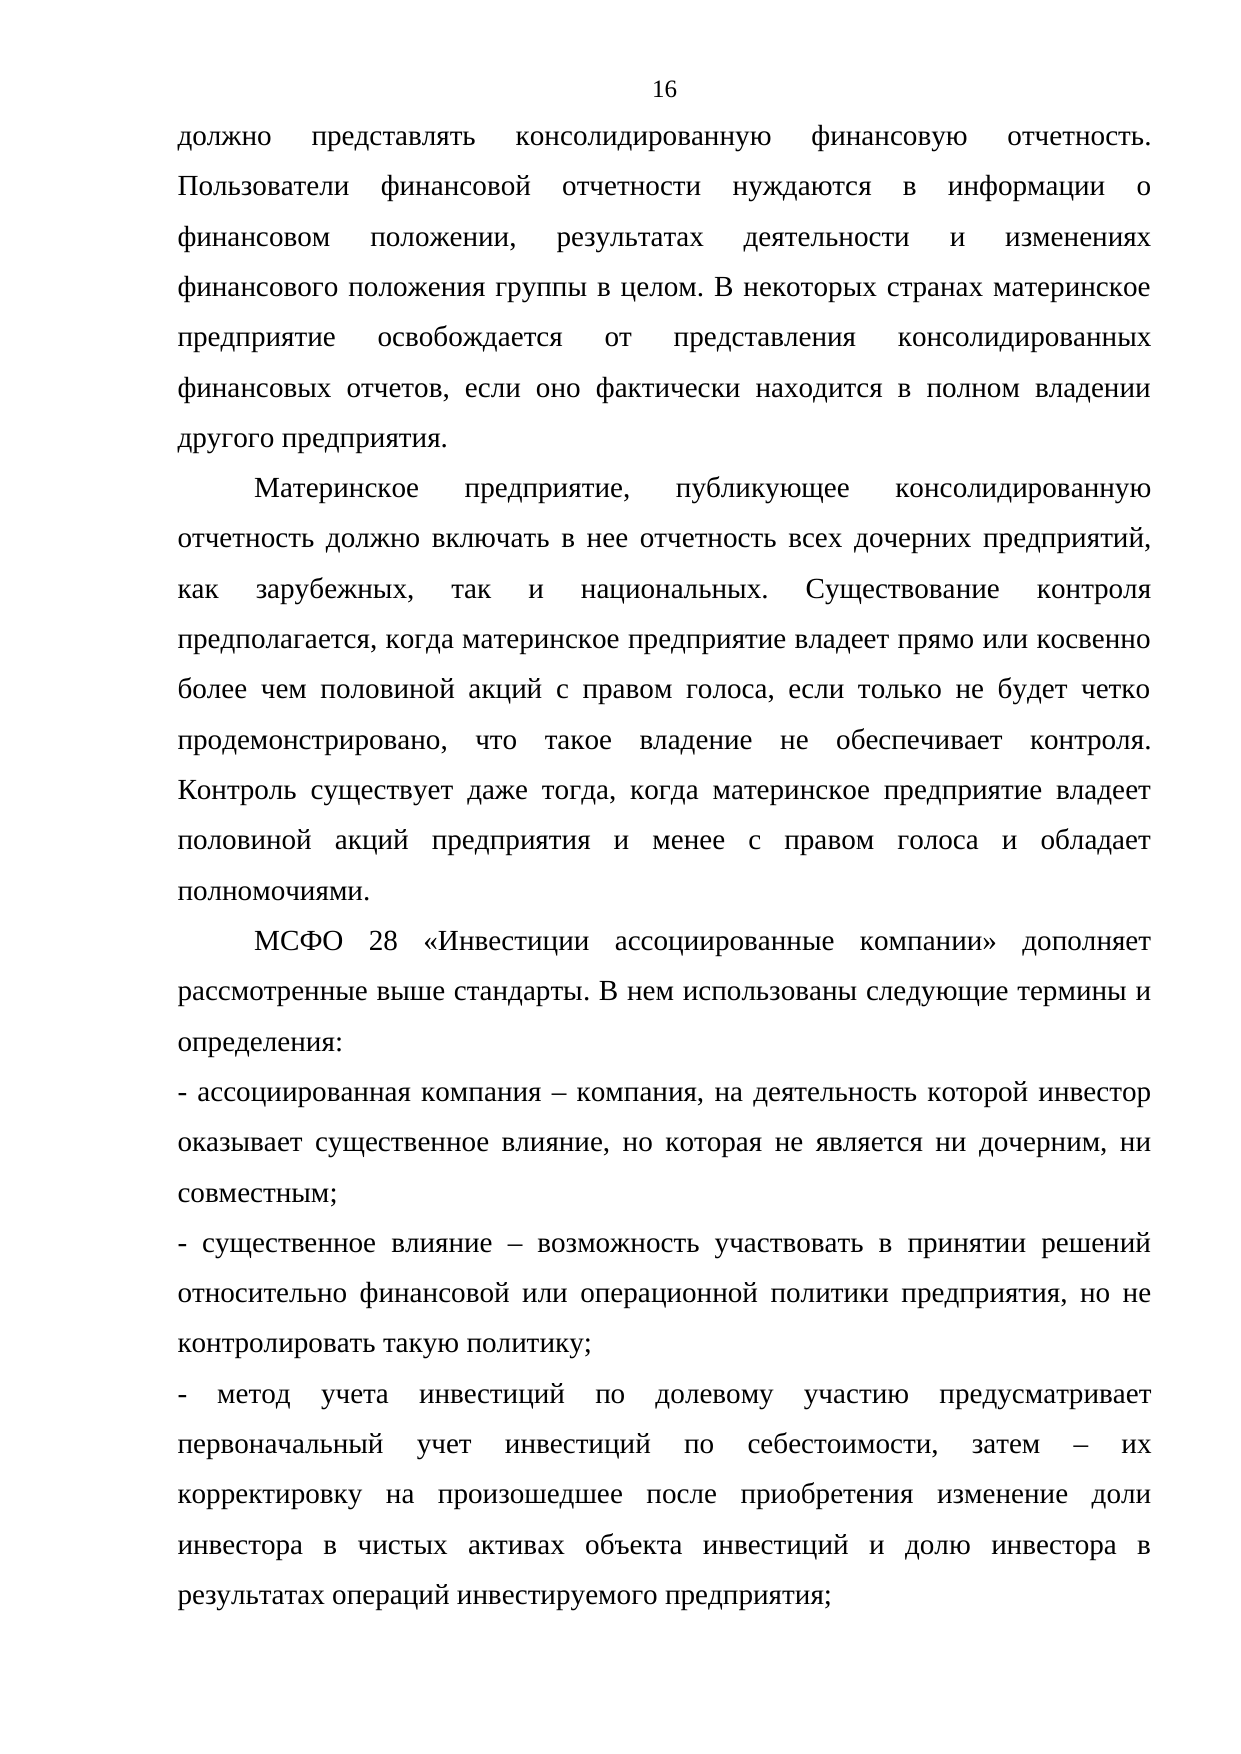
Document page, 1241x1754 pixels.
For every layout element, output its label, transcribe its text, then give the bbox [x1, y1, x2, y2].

text - существенное влияние – возможность участвовать в принятии решений относительно финансовой или операционной политики предприятия, но не контролировать такую политику; [177, 1225, 1152, 1359]
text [177, 118, 1152, 453]
text - метод учета инвестиций по долевому участию предусматривает первоначальный учет инвестиций по себестоимости, затем – их корректировку на произошедшее после приобретения изменение доли инвестора в чистых активах объекта инвестиций и долю инвестора в результатах операций инвестируемого предприятия; [177, 1376, 1152, 1611]
text - ассоциированная компания – компания, на деятельность которой инвестор оказывает существенное влияние, но которая не является ни дочерним, ни совместным; [177, 1074, 1152, 1208]
text МСФО 28 «Инвестиции ассоциированные компании» дополняет рассмотренные выше стандарты. В нем использованы следующие термины и определения: [177, 923, 1152, 1057]
text Материнское предприятие, публикующее консолидированную отчетность должно включать в нее отчетность всех дочерних предприятий, как зарубежных, так и национальных. Существование контроля предполагается, когда материнское предприятие владеет прямо или косвенно более чем половиной акций с правом голоса, если только не будет четко продемонстрировано, что такое владение не обеспечивает контроля. Контроль существует даже тогда, когда материнское предприятие владеет половиной акций предприятия и менее с правом голоса и обладает полномочиями. [177, 470, 1152, 906]
